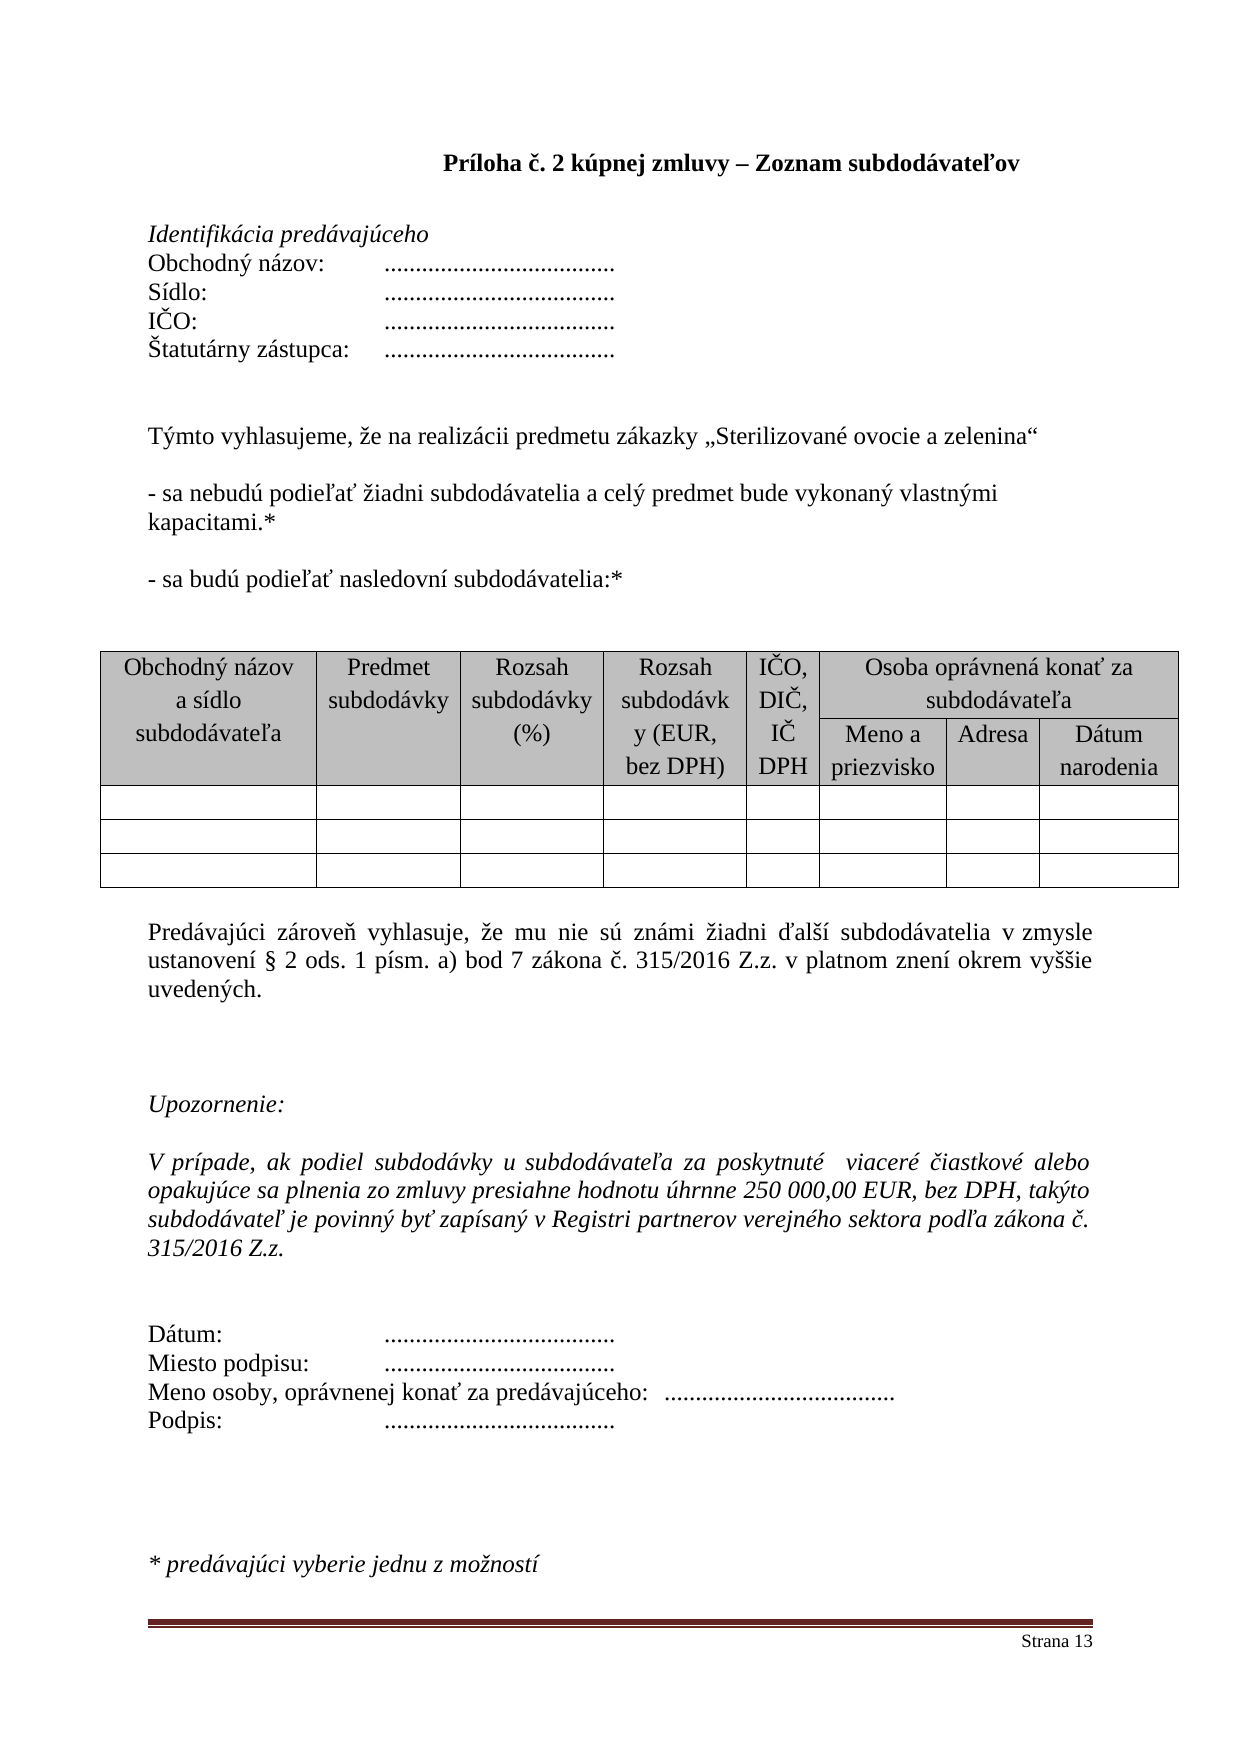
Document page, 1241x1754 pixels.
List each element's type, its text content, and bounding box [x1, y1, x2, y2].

text Upozornenie: [148, 1089, 1093, 1118]
text * predávajúci vyberie jednu z možností [148, 1549, 1093, 1578]
table_header Rozsah subdodávky (EUR, bez DPH) [604, 652, 746, 785]
table_cell [747, 854, 819, 887]
table_cell [820, 854, 946, 887]
table_cell [747, 820, 819, 853]
text - sa budú podieľať nasledovní subdodávatelia:* [148, 564, 1093, 593]
table_cell [101, 820, 316, 853]
table_cell [947, 854, 1039, 887]
text Dátum: ..................................... [148, 1319, 1093, 1348]
text Podpis: ..................................... [148, 1406, 1093, 1434]
table_cell Meno a priezvisko [820, 719, 946, 785]
table_cell [317, 854, 460, 887]
text Predávajúci zároveň vyhlasuje, že mu nie sú známi žiadni ďalší subdodávatelia v zmysle ustanovení § 2 ods. 1 písm. a) bod 7 zákona č. 315/2016 Z.z. v platnom znení okrem vyššie uvedených. [148, 917, 1093, 1003]
table_cell [747, 786, 819, 819]
table_header IČO, DIČ, IČ DPH [747, 652, 819, 785]
text IČO: ..................................... [148, 306, 1093, 334]
text Štatutárny zástupca: ..................................... [148, 334, 1093, 363]
table_cell [101, 854, 316, 887]
table_header Rozsah subdodávky (%) [461, 652, 603, 785]
table_cell [101, 786, 316, 819]
table_cell [947, 786, 1039, 819]
table_cell [1040, 786, 1178, 819]
table_cell [604, 820, 746, 853]
text Miesto podpisu: ..................................... [148, 1348, 1093, 1377]
text - sa nebudú podieľať žiadni subdodávatelia a celý predmet bude vykonaný vlastnými kapacitami.* [148, 478, 1093, 536]
table_cell [947, 820, 1039, 853]
table_cell [820, 820, 946, 853]
table_cell [461, 854, 603, 887]
text V prípade, ak podiel subdodávky u subdodávateľa za poskytnuté viaceré čiastkové alebo opakujúce sa plnenia zo zmluvy presiahne hodnotu úhrnne 250 000,00 EUR, bez DPH, takýto subdodávateľ je povinný byť zapísaný v Registri partnerov verejného sektora podľa zákona č. 315/2016 Z.z. [148, 1147, 1093, 1262]
table_cell [604, 854, 746, 887]
table_cell [317, 820, 460, 853]
text Meno osoby, oprávnenej konať za predávajúceho: ..................................... [148, 1377, 1093, 1406]
table_cell Dátum narodenia [1040, 719, 1178, 785]
table_header Obchodný názov a sídlo subdodávateľa [101, 652, 316, 785]
text Identifikácia predávajúceho [148, 219, 1093, 248]
text Týmto vyhlasujeme, že na realizácii predmetu zákazky „Sterilizované ovocie a zelenina“ [148, 421, 1093, 449]
table_cell [317, 786, 460, 819]
text Obchodný názov: ..................................... [148, 248, 1093, 277]
text Príloha č. 2 kúpnej zmluvy – Zoznam subdodávateľov [443, 148, 1093, 176]
table_header Osoba oprávnená konať za subdodávateľa [820, 652, 1178, 718]
table_cell Adresa [947, 719, 1039, 785]
text Sídlo: ..................................... [148, 277, 1093, 306]
table_cell [604, 786, 746, 819]
table_cell [461, 786, 603, 819]
table_cell [1040, 854, 1178, 887]
table_cell [461, 820, 603, 853]
table_header Predmet subdodávky [317, 652, 460, 785]
table_cell [820, 786, 946, 819]
table_cell [1040, 820, 1178, 853]
